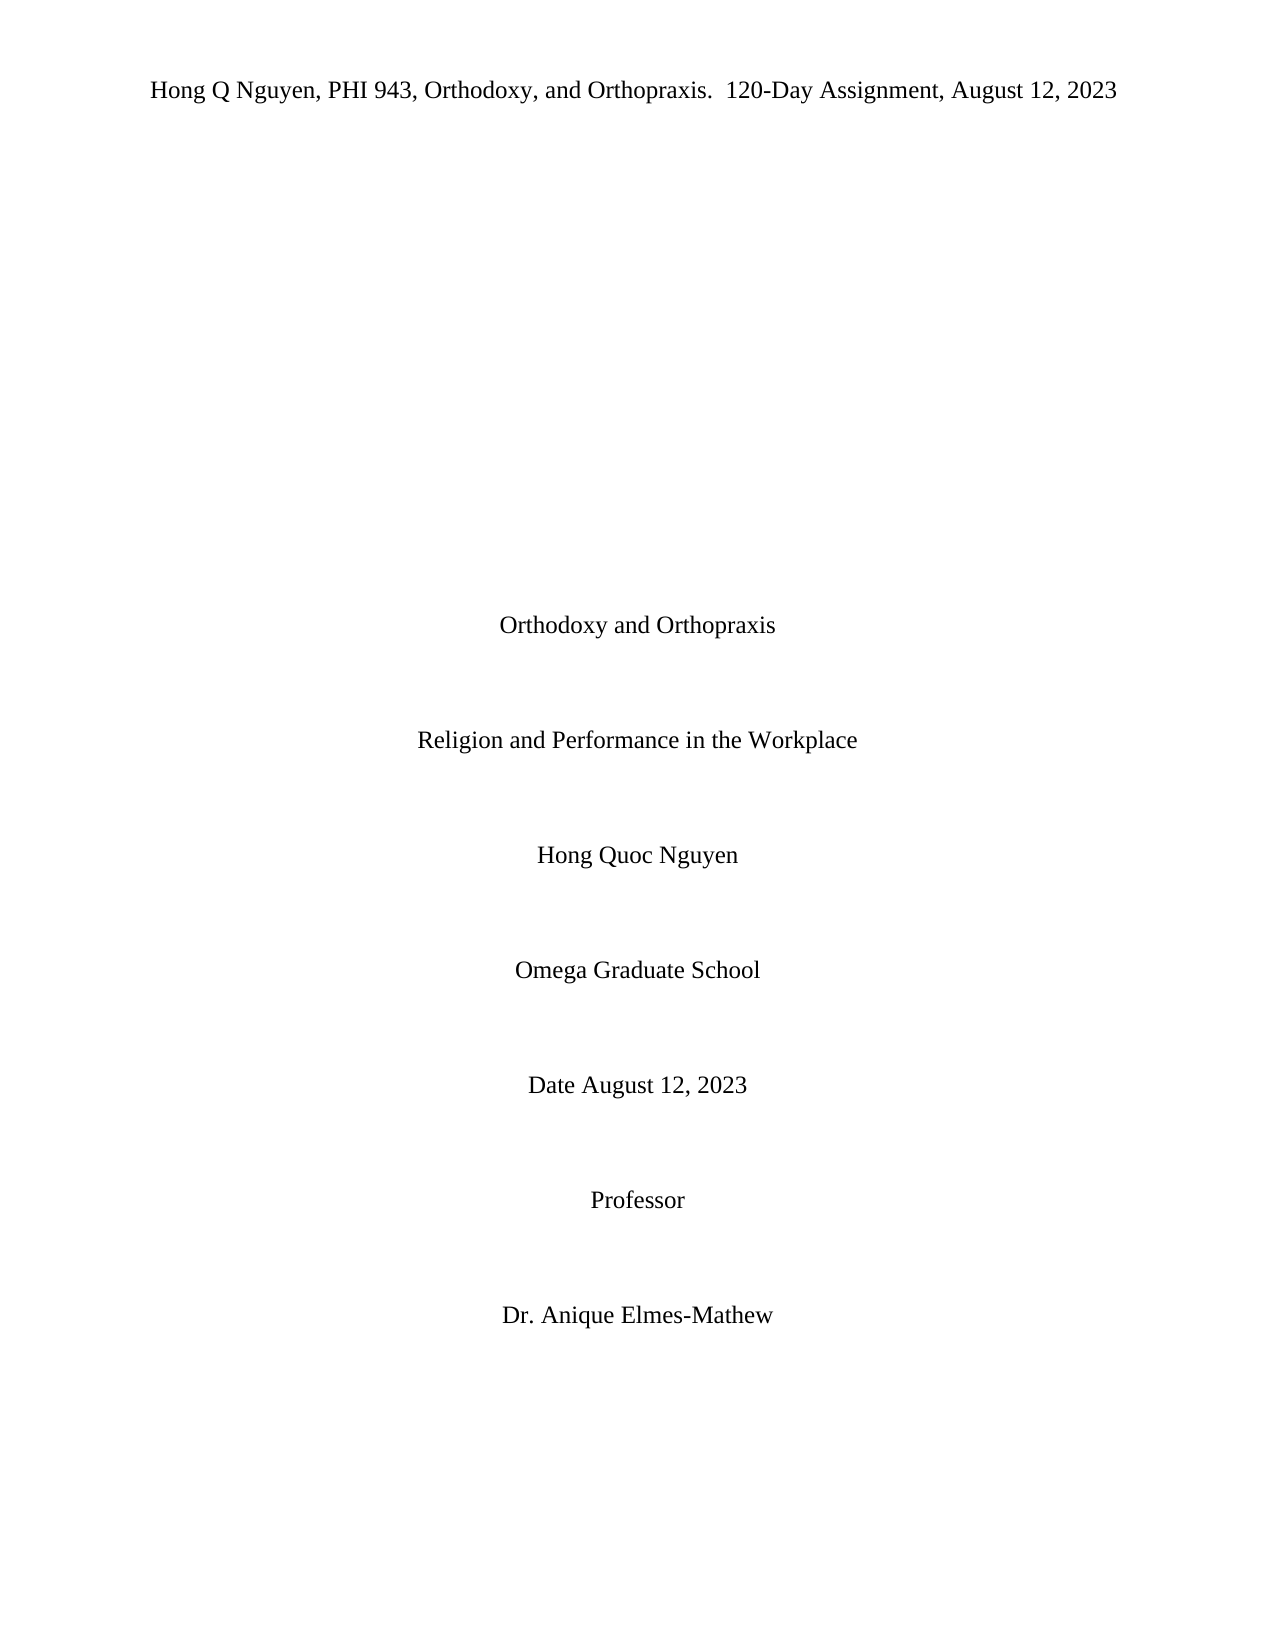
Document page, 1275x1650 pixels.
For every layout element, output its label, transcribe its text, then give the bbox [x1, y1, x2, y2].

text Orthodoxy and Orthopraxis [150, 610, 1125, 639]
text Omega Graduate School [150, 955, 1125, 984]
text Dr. Anique Elmes-Mathew [150, 1300, 1125, 1329]
text Date August 12, 2023 [150, 1070, 1125, 1099]
text Hong Quoc Nguyen [150, 840, 1125, 869]
text Professor [150, 1185, 1125, 1214]
text Religion and Performance in the Workplace [150, 725, 1125, 754]
